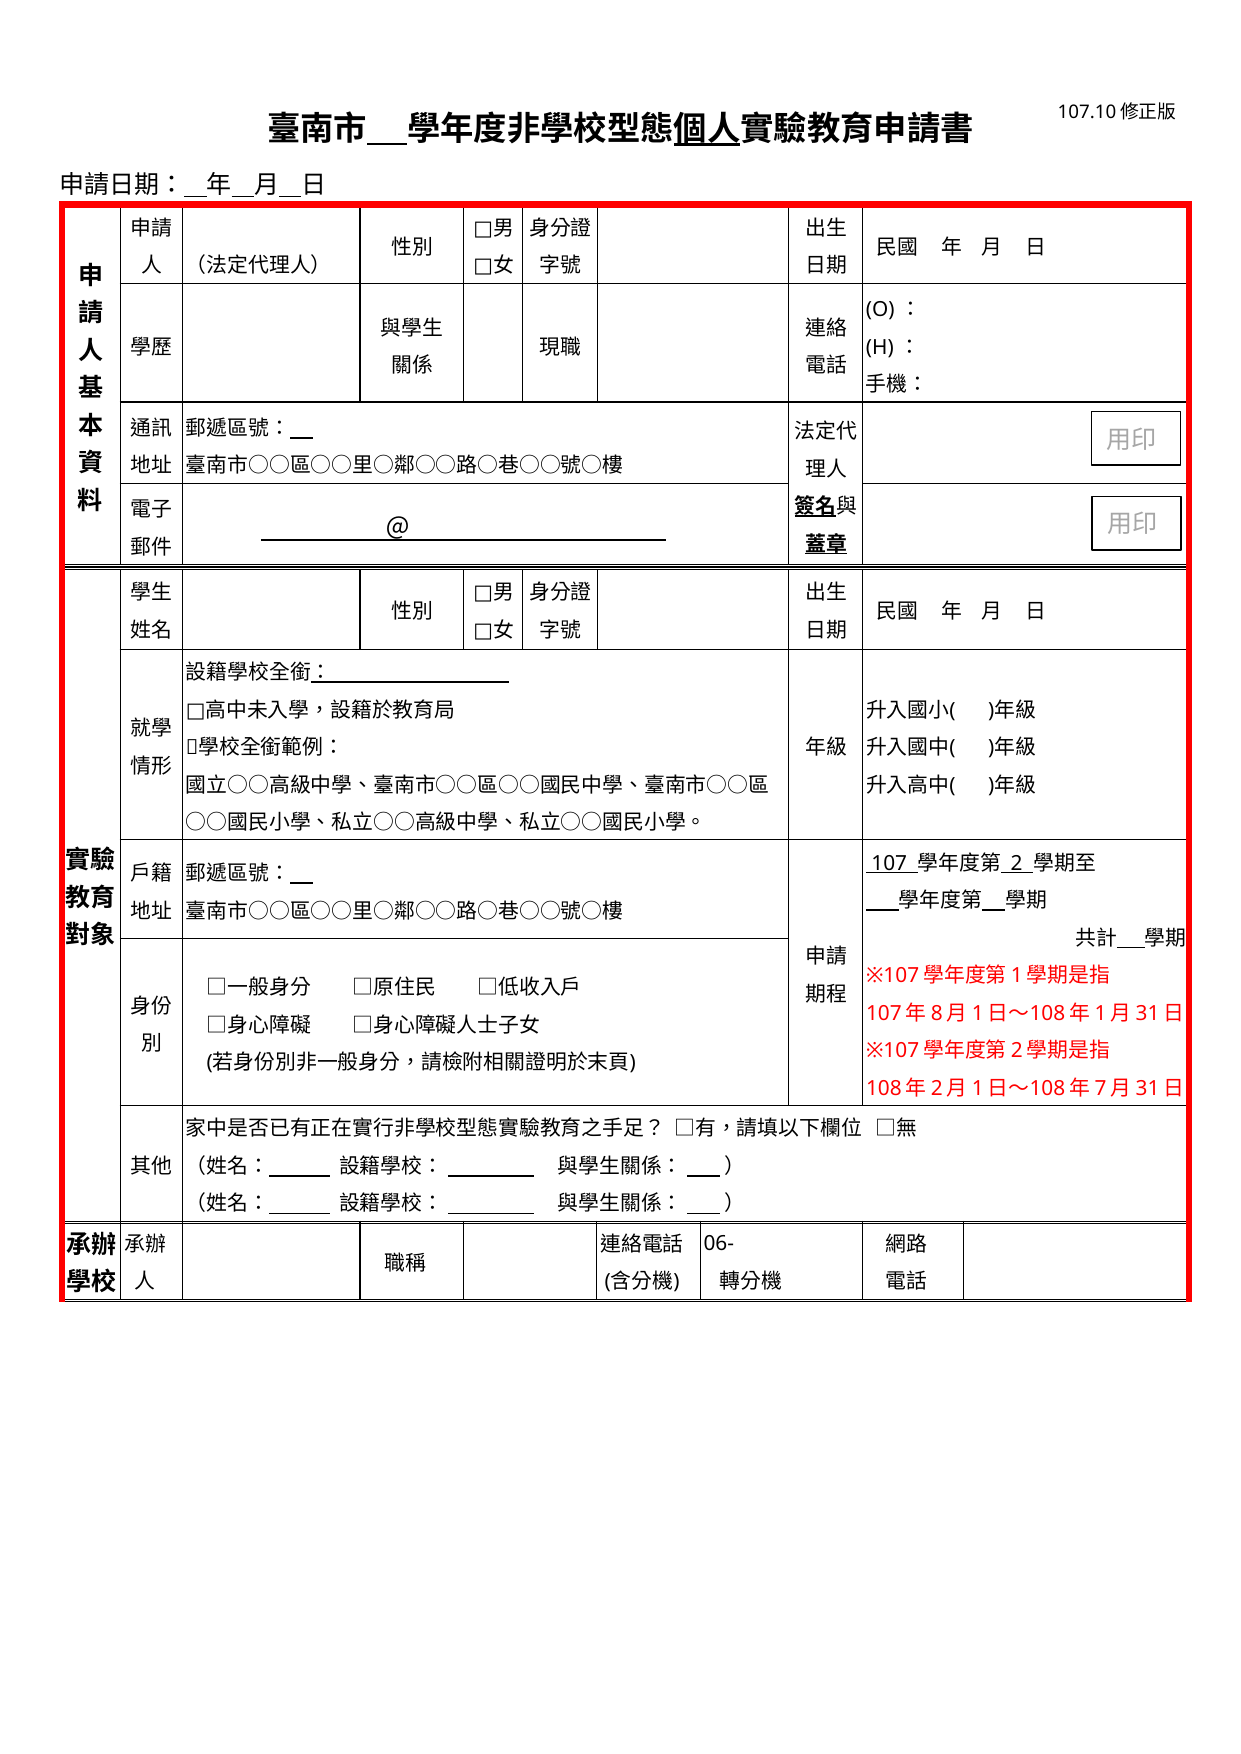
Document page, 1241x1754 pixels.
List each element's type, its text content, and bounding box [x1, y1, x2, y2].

table_header 民國 年 月 日 [863, 208, 1186, 283]
table_cell □一般身分 □原住民 □低收入戶 □身心障礙 □身心障礙人士子女 (若身份別非一般身分，請檢附相關證明於末頁) [183, 939, 788, 1105]
table_cell ＠ [183, 484, 788, 564]
table_cell [863, 484, 1186, 564]
table_cell 申請 期程 [789, 840, 862, 1105]
table_cell [964, 1224, 1186, 1299]
table_header （法定代理人） [183, 208, 359, 283]
table_cell [183, 284, 359, 401]
table_header [183, 570, 359, 649]
table_cell 升入國小( )年級 升入國中( )年級 升入高中( )年級 [863, 650, 1186, 839]
table_cell (O) ： (H) ： 手機： [863, 284, 1186, 401]
table_header □男 □女 [464, 208, 522, 283]
table_header 性別 [361, 570, 463, 649]
table_cell 戶籍地址 [121, 840, 182, 938]
table_cell 家中是否已有正在實行非學校型態實驗教育之手足？ □有，請填以下欄位 □無 （姓名： 設籍學校： 與學生關係： ） （姓名： 設籍學校： 與學生關係： ） [183, 1106, 1186, 1221]
table_cell 現職 [523, 284, 597, 401]
table_cell [863, 403, 1186, 483]
table_header 出生 日期 [789, 208, 862, 283]
table_cell 網路 電話 [863, 1224, 963, 1299]
table_cell 107 學年度第 2 學期至 學年度第 學期 共計 學期 ※107學年度第1學期是指 107年8月1日～108年1月31日 ※107學年度第2學期是指 108年2月1日～108年7月31日 [863, 840, 1186, 1105]
table_cell 連絡電話 (含分機) [597, 1224, 700, 1299]
table_cell 承辦學校 [65, 1224, 120, 1299]
table_cell 連絡 電話 [789, 284, 862, 401]
table_cell 年級 [789, 650, 862, 839]
table_cell [464, 1224, 596, 1299]
table_cell 與學生 關係 [361, 284, 463, 401]
table_cell 學歷 [121, 284, 182, 401]
table_header 身分證字號 [523, 570, 597, 649]
table_header 申請人 [121, 208, 182, 283]
text 臺南市 學年度非學校型態個人實驗教育申請書 [59, 89, 1181, 164]
table_cell 設籍學校全銜： □高中未入學，設籍於教育局 學校全銜範例： 國立○○高級中學、臺南市○○區○○國民中學、臺南市○○區○○國民小學、私立○○高級中學、私立○○國民小學。 [183, 650, 788, 839]
table_cell 電子郵件 [121, 484, 182, 564]
table_header 申 請 人 基 本 資 料 [65, 208, 120, 564]
table_cell 職稱 [361, 1224, 463, 1299]
table_header 身分證字號 [523, 208, 597, 283]
table_cell [598, 284, 788, 401]
table_cell [183, 1224, 359, 1299]
table_header 實驗教育對象 [65, 570, 120, 1221]
table_cell 06- 轉分機 [701, 1224, 862, 1299]
text 申請日期： 年 月 日 [59, 164, 1181, 201]
table_cell 其他 [121, 1106, 182, 1221]
table_header 學生姓名 [121, 570, 182, 649]
table_header 性別 [361, 208, 463, 283]
table_header 出生 日期 [789, 570, 862, 649]
table_cell 通訊地址 [121, 403, 182, 483]
table_header [598, 570, 788, 649]
table_header [598, 208, 788, 283]
table_cell 就學情形 [121, 650, 182, 839]
table_cell [464, 284, 522, 401]
table_cell 法定代理人 簽名與蓋章 [789, 403, 862, 564]
table_cell 身份別 [121, 939, 182, 1105]
table_cell 郵遞區號： 臺南市○○區○○里○鄰○○路○巷○○號○樓 [183, 840, 788, 938]
table_header 民國 年 月 日 [863, 570, 1186, 649]
table_header □男 □女 [464, 570, 522, 649]
table_cell 承辦人 [121, 1224, 182, 1299]
table_cell 郵遞區號： 臺南市○○區○○里○鄰○○路○巷○○號○樓 [183, 403, 788, 483]
